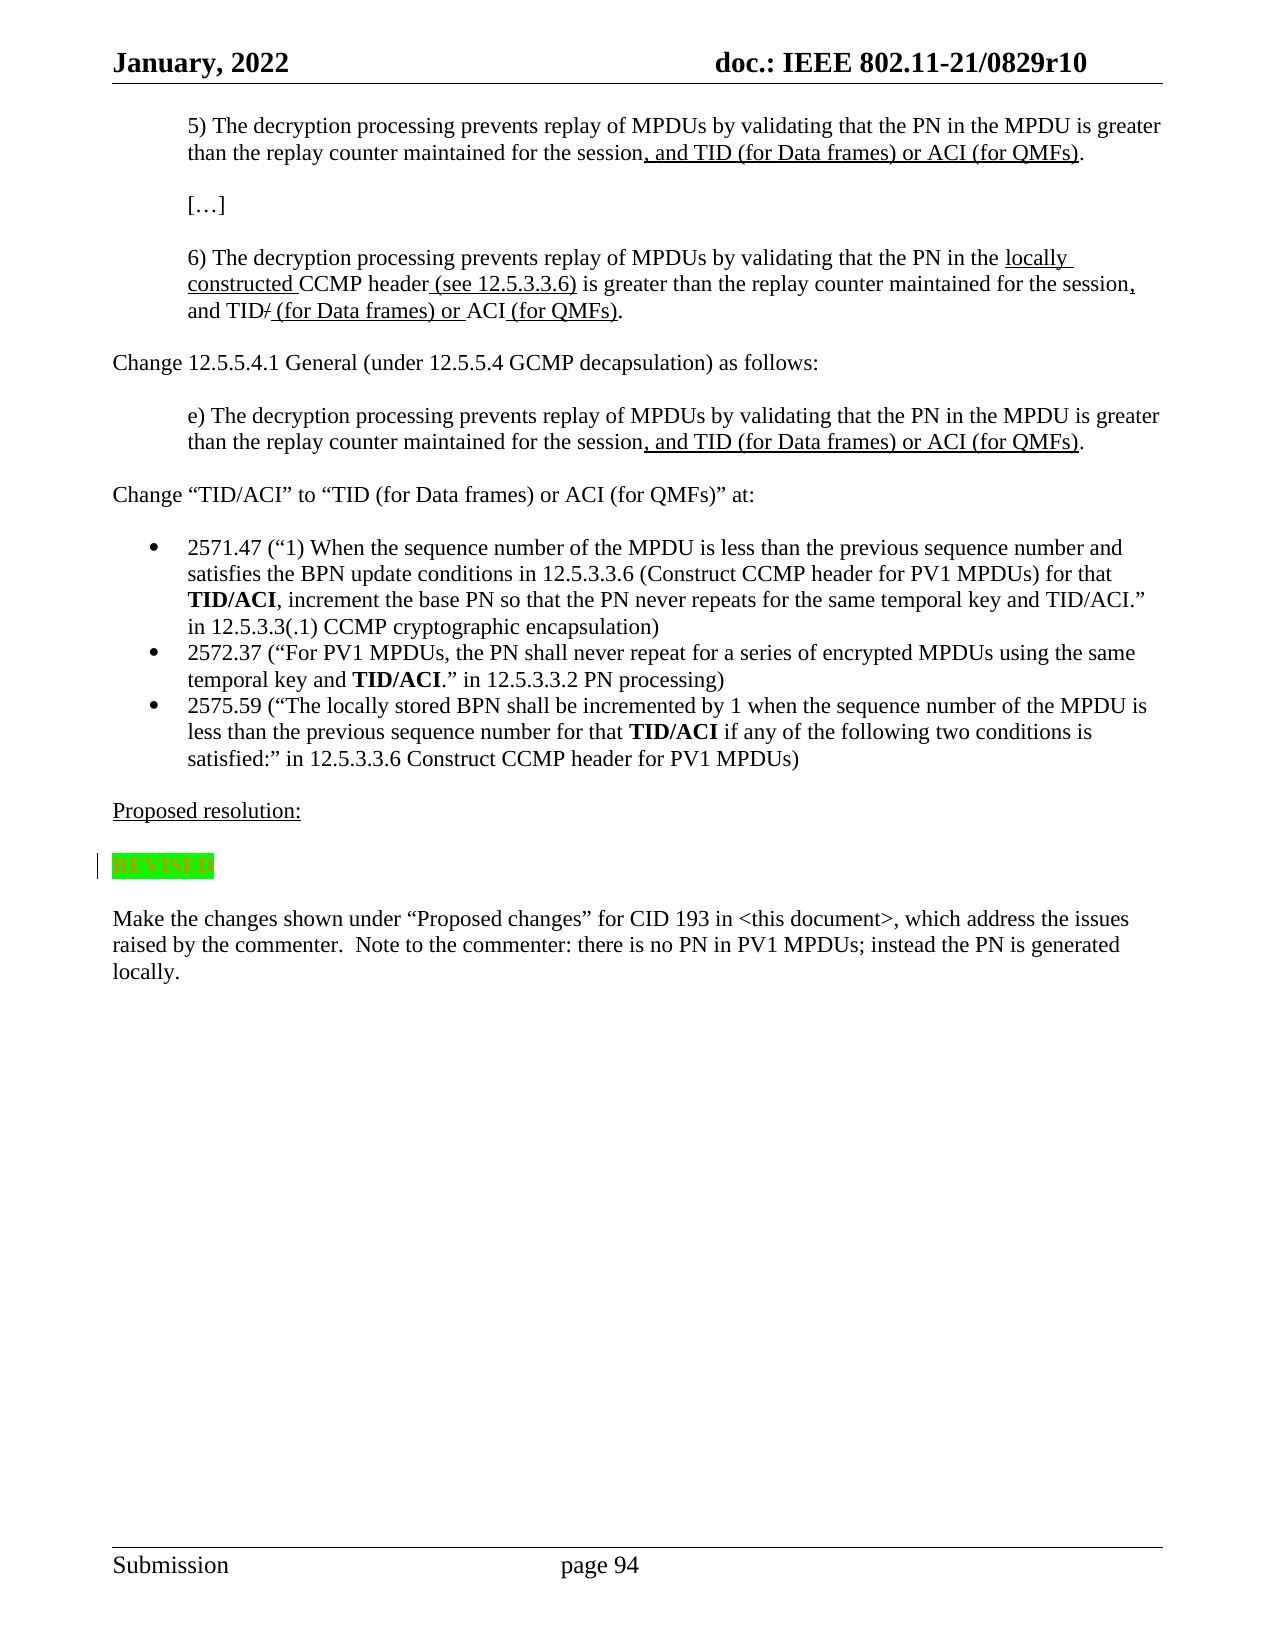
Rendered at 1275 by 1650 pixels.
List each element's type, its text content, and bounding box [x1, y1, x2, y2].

list 2571.47 (“1) When the sequence number of the MPDU is less than the previous sequence number and satisfies the BPN update conditions in 12.5.3.3.6 (Construct CCMP header for PV1 MPDUs) for that TID/ACI, increment the base PN so that the PN never repeats for the same temporal key and TID/ACI.” in 12.5.3.3(.1) CCMP cryptographic encapsulation) [150, 534, 1163, 639]
text Change “TID/ACI” to “TID (for Data frames) or ACI (for QMFs)” at: [112, 481, 1163, 507]
text 5) The decryption processing prevents replay of MPDUs by validating that the PN in the MPDU is greater than the replay counter maintained for the session, and TID (for Data frames) or ACI (for QMFs). [187, 112, 1163, 165]
text Proposed resolution: [112, 797, 1163, 824]
text 6) The decryption processing prevents replay of MPDUs by validating that the PN in the locally constructed CCMP header (see 12.5.3.3.6) is greater than the replay counter maintained for the session, and TID/ (for Data frames) or ACI (for QMFs). [187, 244, 1163, 323]
list 2575.59 (“The locally stored BPN shall be incremented by 1 when the sequence number of the MPDU is less than the previous sequence number for that TID/ACI if any of the following two conditions is satisfied:” in 12.5.3.3.6 Construct CCMP header for PV1 MPDUs) [150, 692, 1163, 771]
list 2572.37 (“For PV1 MPDUs, the PN shall never repeat for a series of encrypted MPDUs using the same temporal key and TID/ACI.” in 12.5.3.3.2 PN processing) [150, 639, 1163, 692]
text Make the changes shown under “Proposed changes” for CID 193 in <this document>, which address the issues raised by the commenter. Note to the commenter: there is no PN in PV1 MPDUs; instead the PN is generated locally. [112, 905, 1163, 984]
text […] [112, 191, 1163, 218]
text Change 12.5.5.4.1 General (under 12.5.5.4 GCMP decapsulation) as follows: [112, 349, 1163, 376]
text REVISED [112, 852, 1163, 879]
text e) The decryption processing prevents replay of MPDUs by validating that the PN in the MPDU is greater than the replay counter maintained for the session, and TID (for Data frames) or ACI (for QMFs). [187, 402, 1163, 455]
